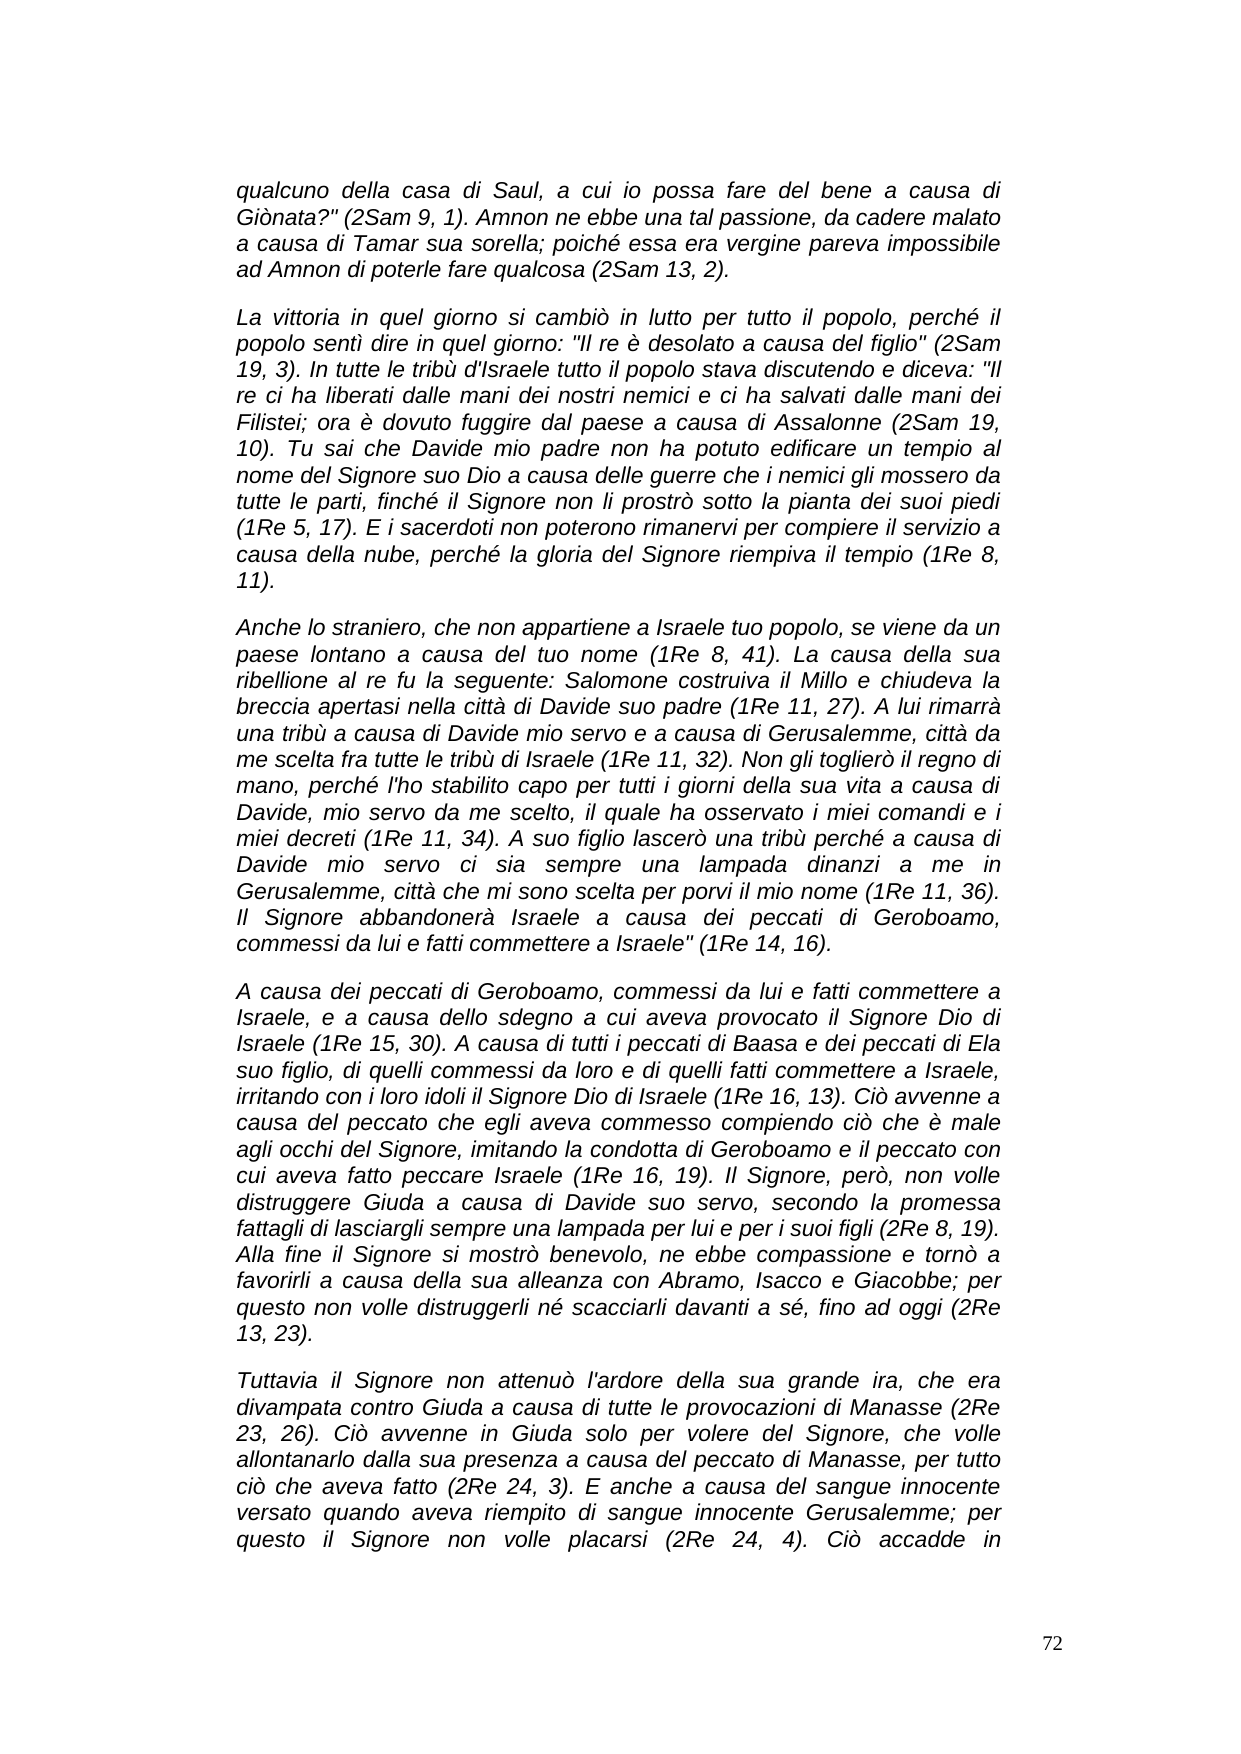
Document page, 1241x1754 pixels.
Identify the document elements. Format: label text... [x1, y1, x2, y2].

text A causa dei peccati di Geroboamo, commessi da lui e fatti commettere a Israele, e a causa dello sdegno a cui aveva provocato il Signore Dio di Israele (1Re 15, 30). A causa di tutti i peccati di Baasa e dei peccati di Ela suo figlio, di quelli commessi da loro e di quelli fatti commettere a Israele, irritando con i loro idoli il Signore Dio di Israele (1Re 16, 13). Ciò avvenne a causa del peccato che egli aveva commesso compiendo ciò che è male agli occhi del Signore, imitando la condotta di Geroboamo e il peccato con cui aveva fatto peccare Israele (1Re 16, 19). Il Signore, però, non volle distruggere Giuda a causa di Davide suo servo, secondo la promessa fattagli di lasciargli sempre una lampada per lui e per i suoi figli (2Re 8, 19). Alla fine il Signore si mostrò benevolo, ne ebbe compassione e tornò a favorirli a causa della sua alleanza con Abramo, Isacco e Giacobbe; per questo non volle distruggerli né scacciarli davanti a sé, fino ad oggi (2Re 13, 23). [236, 978, 1004, 1347]
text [236, 1367, 1004, 1552]
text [236, 177, 1004, 283]
text Anche lo straniero, che non appartiene a Israele tuo popolo, se viene da un paese lontano a causa del tuo nome (1Re 8, 41). La causa della sua ribellione al re fu la seguente: Salomone costruiva il Millo e chiudeva la breccia apertasi nella città di Davide suo padre (1Re 11, 27). A lui rimarrà una tribù a causa di Davide mio servo e a causa di Gerusalemme, città da me scelta fra tutte le tribù di Israele (1Re 11, 32). Non gli toglierò il regno di mano, perché l'ho stabilito capo per tutti i giorni della sua vita a causa di Davide, mio servo da me scelto, il quale ha osservato i miei comandi e i miei decreti (1Re 11, 34). A suo figlio lascerò una tribù perché a causa di Davide mio servo ci sia sempre una lampada dinanzi a me in Gerusalemme, città che mi sono scelta per porvi il mio nome (1Re 11, 36). Il Signore abbandonerà Israele a causa dei peccati di Geroboamo, commessi da lui e fatti commettere a Israele" (1Re 14, 16). [236, 614, 1004, 957]
text La vittoria in quel giorno si cambiò in lutto per tutto il popolo, perché il popolo sentì dire in quel giorno: "Il re è desolato a causa del figlio" (2Sam 19, 3). In tutte le tribù d'Israele tutto il popolo stava discutendo e diceva: "Il re ci ha liberati dalle mani dei nostri nemici e ci ha salvati dalle mani dei Filistei; ora è dovuto fuggire dal paese a causa di Assalonne (2Sam 19, 10). Tu sai che Davide mio padre non ha potuto edificare un tempio al nome del Signore suo Dio a causa delle guerre che i nemici gli mossero da tutte le parti, finché il Signore non li prostrò sotto la pianta dei suoi piedi (1Re 5, 17). E i sacerdoti non poterono rimanervi per compiere il servizio a causa della nube, perché la gloria del Signore riempiva il tempio (1Re 8, 11). [236, 303, 1004, 593]
